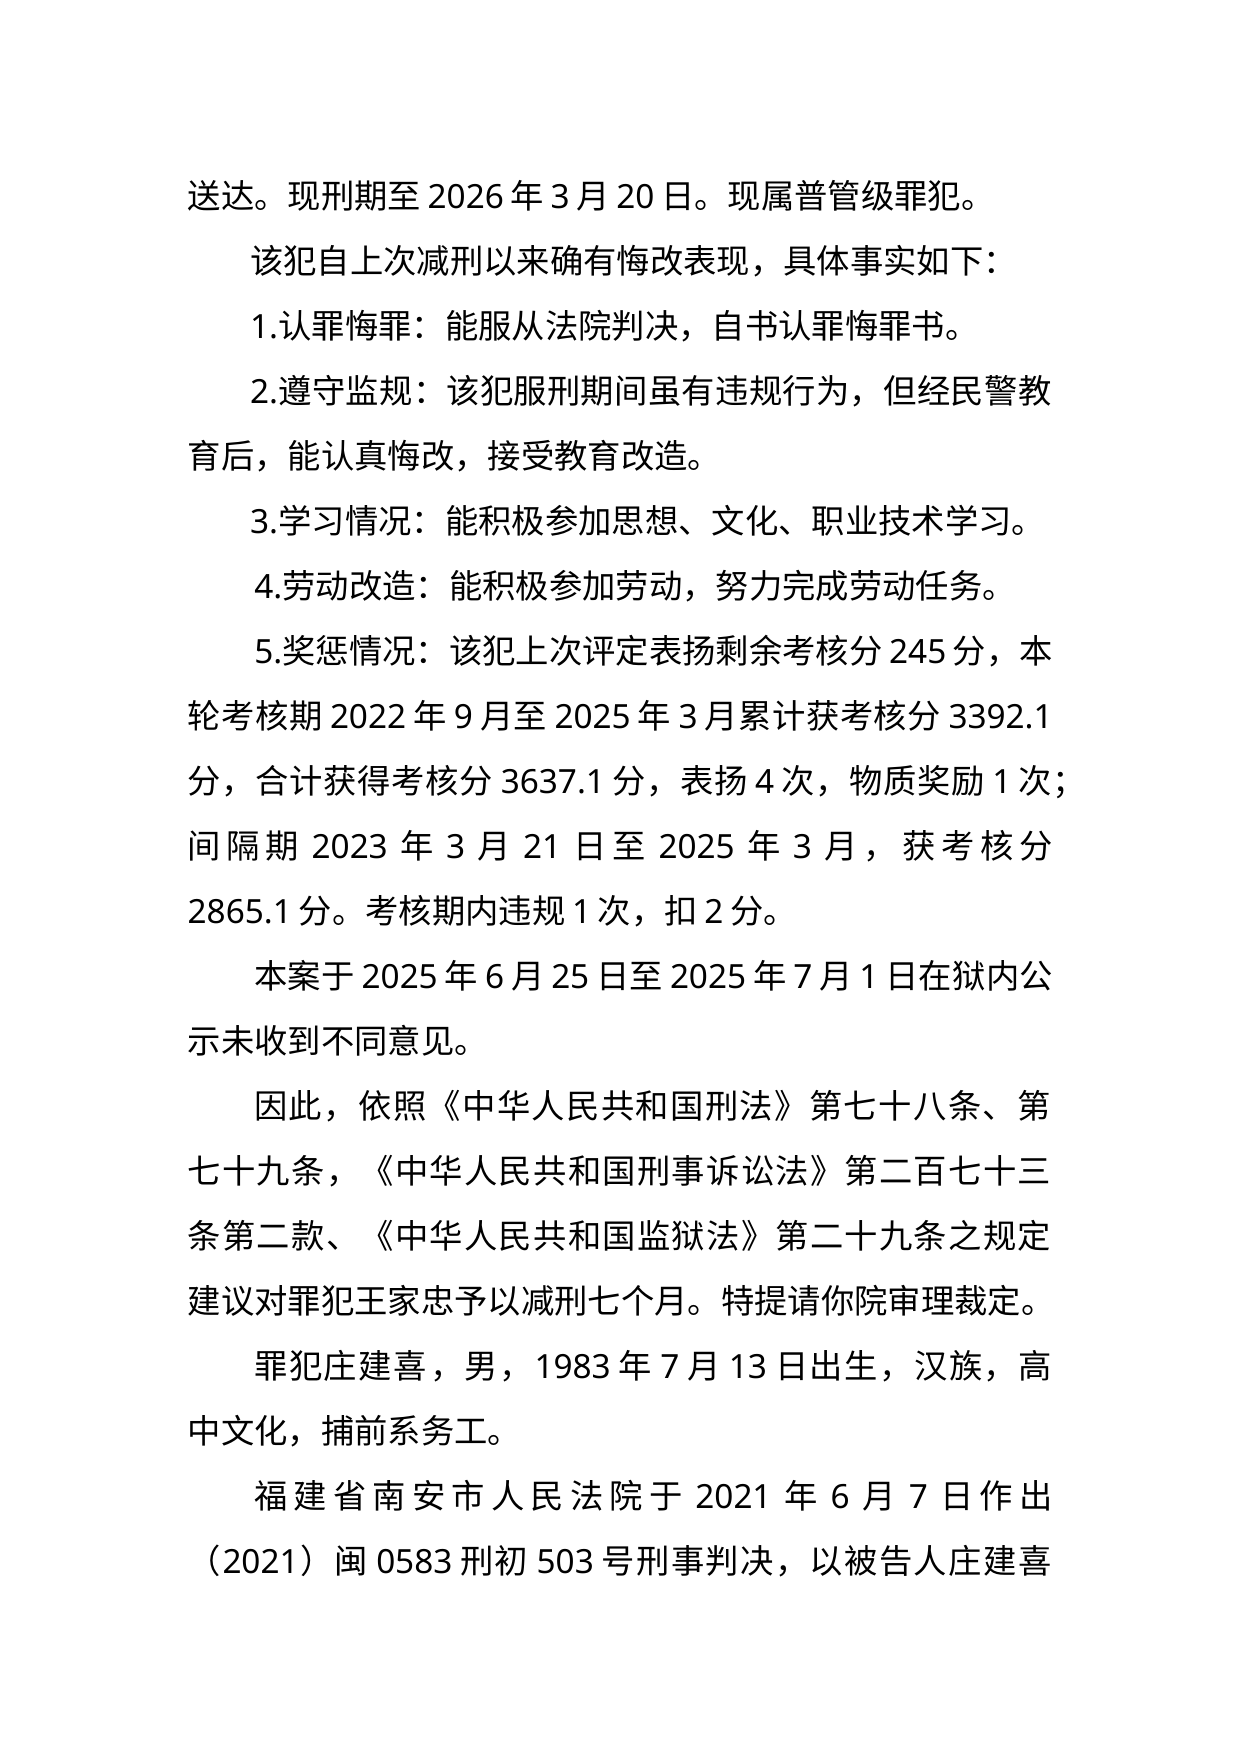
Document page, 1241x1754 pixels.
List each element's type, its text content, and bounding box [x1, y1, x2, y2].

text 该犯自上次减刑以来确有悔改表现，具体事实如下： [187, 227, 1053, 292]
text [187, 1462, 1053, 1592]
text 罪犯庄建喜，男，1983年7月13日出生，汉族，高中文化，捕前系务工。 [187, 1332, 1053, 1462]
text 4.劳动改造：能积极参加劳动，努力完成劳动任务。 [187, 552, 1053, 617]
text 本案于2025年6月25日至2025年7月1日在狱内公示未收到不同意见。 [187, 942, 1053, 1072]
text 5.奖惩情况：该犯上次评定表扬剩余考核分245分，本轮考核期2022年9月至2025年3月累计获考核分3392.1分，合计获得考核分3637.1分，表扬4次，物质奖励1次；间隔期2023年3月21日至2025年3月，获考核分2865.1分。考核期内违规1次，扣2分。 [187, 617, 1053, 942]
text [187, 162, 1053, 227]
text 因此，依照《中华人民共和国刑法》第七十八条、第七十九条，《中华人民共和国刑事诉讼法》第二百七十三条第二款、《中华人民共和国监狱法》第二十九条之规定，建议对罪犯王家忠予以减刑七个月。特提请你院审理裁定。 [187, 1072, 1053, 1332]
text 2.遵守监规：该犯服刑期间虽有违规行为，但经民警教育后，能认真悔改，接受教育改造。 [187, 357, 1053, 487]
text 3.学习情况：能积极参加思想、文化、职业技术学习。 [187, 487, 1053, 552]
text 1.认罪悔罪：能服从法院判决，自书认罪悔罪书。 [187, 292, 1053, 357]
